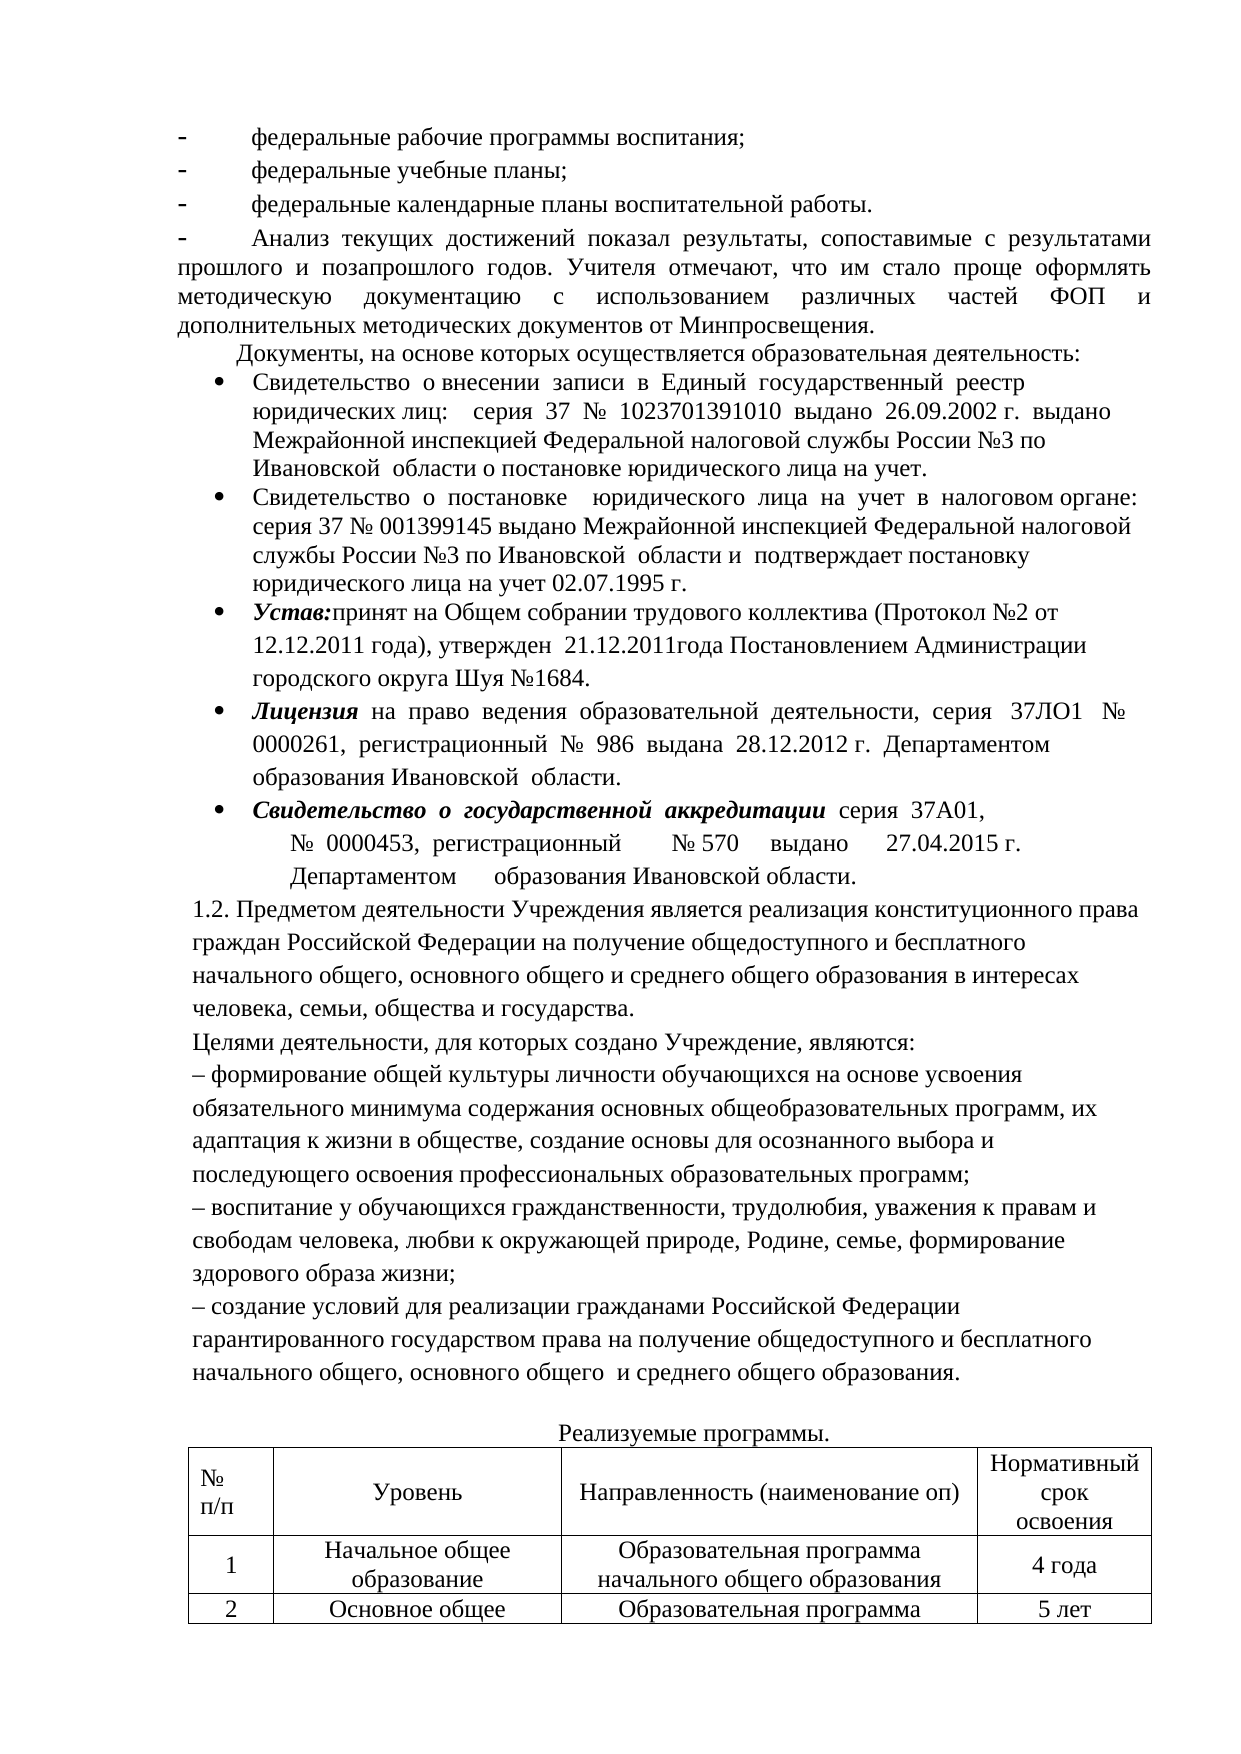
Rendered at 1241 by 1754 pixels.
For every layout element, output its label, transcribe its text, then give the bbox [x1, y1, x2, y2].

text Документы, на основе которых осуществляется образовательная деятельность: [177, 338, 1152, 367]
list Устав:принят на Общем собрании трудового коллектива (Протокол №2 от 12.12.2011 года), утвержден 21.12.2011года Постановлением Администрации городского округа Шуя №1684. [215, 597, 1152, 692]
list Свидетельство о государственной аккредитации серия 37А01, [215, 795, 1152, 824]
text – создание условий для реализации гражданами Российской Федерации гарантированного государством права на получение общедоступного и бесплатного начального общего, основного общего и среднего общего образования. [192, 1291, 1152, 1386]
list Свидетельство о внесении записи в Единый государственный реестр юридических лиц: серия 37 № 1023701391010 выдано 26.09.2002 г. выдано Межрайонной инспекцией Федеральной налоговой службы России №3 по Ивановской области о постановке юридического лица на учет. [215, 367, 1152, 482]
text 1.2. Предметом деятельности Учреждения является реализация конституционного права граждан Российской Федерации на получение общедоступного и бесплатного начального общего, основного общего и среднего общего образования в интересах человека, семьи, общества и государства. [192, 894, 1152, 1022]
table_cell 1 [189, 1536, 273, 1593]
table_cell 5 лет [978, 1594, 1151, 1623]
text – воспитание у обучающихся гражданственности, трудолюбия, уважения к правам и свободам человека, любви к окружающей природе, Родине, семье, формирование здорового образа жизни; [192, 1192, 1152, 1286]
table_cell Образовательная программа начального общего образования [562, 1536, 977, 1593]
table_cell Начальное общее образование [274, 1536, 561, 1593]
text Целями деятельности, для которых создано Учреждение, являются: [192, 1027, 1152, 1055]
list федеральные учебные планы; [177, 152, 1152, 185]
table_header Уровень [274, 1448, 561, 1534]
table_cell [274, 1594, 561, 1623]
list федеральные календарные планы воспитательной работы. [177, 185, 1152, 219]
list Свидетельство о постановке юридического лица на учет в налоговом органе: серия 37 № 001399145 выдано Межрайонной инспекцией Федеральной налоговой службы России №3 по Ивановской области и подтверждает постановку юридического лица на учет 02.07.1995 г. [215, 482, 1152, 597]
list федеральные рабочие программы воспитания; [177, 118, 1152, 152]
table_cell 4 года [978, 1536, 1151, 1593]
text № 0000453, регистрационный № 570 выдано 27.04.2015 г. Департаментом образования Ивановской области. [290, 828, 1152, 890]
table_header Направленность (наименование оп) [562, 1448, 977, 1534]
table_cell 2 [189, 1594, 273, 1623]
text Реализуемые программы. [177, 1418, 1152, 1447]
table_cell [562, 1594, 977, 1623]
list Лицензия на право ведения образовательной деятельности, серия 37ЛО1 № 0000261, регистрационный № 986 выдана 28.12.2012 г. Департаментом образования Ивановской области. [215, 696, 1152, 791]
table_header № п/п [189, 1448, 273, 1534]
table_header Нормативный срок освоения [978, 1448, 1151, 1534]
list Анализ текущих достижений показал результаты, сопоставимые с результатами прошлого и позапрошлого годов. Учителя отмечают, что им стало проще оформлять методическую документацию с использованием различных частей ФОП и дополнительных методических документов от Минпросвещения. [177, 219, 1152, 338]
text – формирование общей культуры личности обучающихся на основе усвоения обязательного минимума содержания основных общеобразовательных программ, их адаптация к жизни в обществе, создание основы для осознанного выбора и последующего освоения профессиональных образовательных программ; [192, 1059, 1152, 1187]
